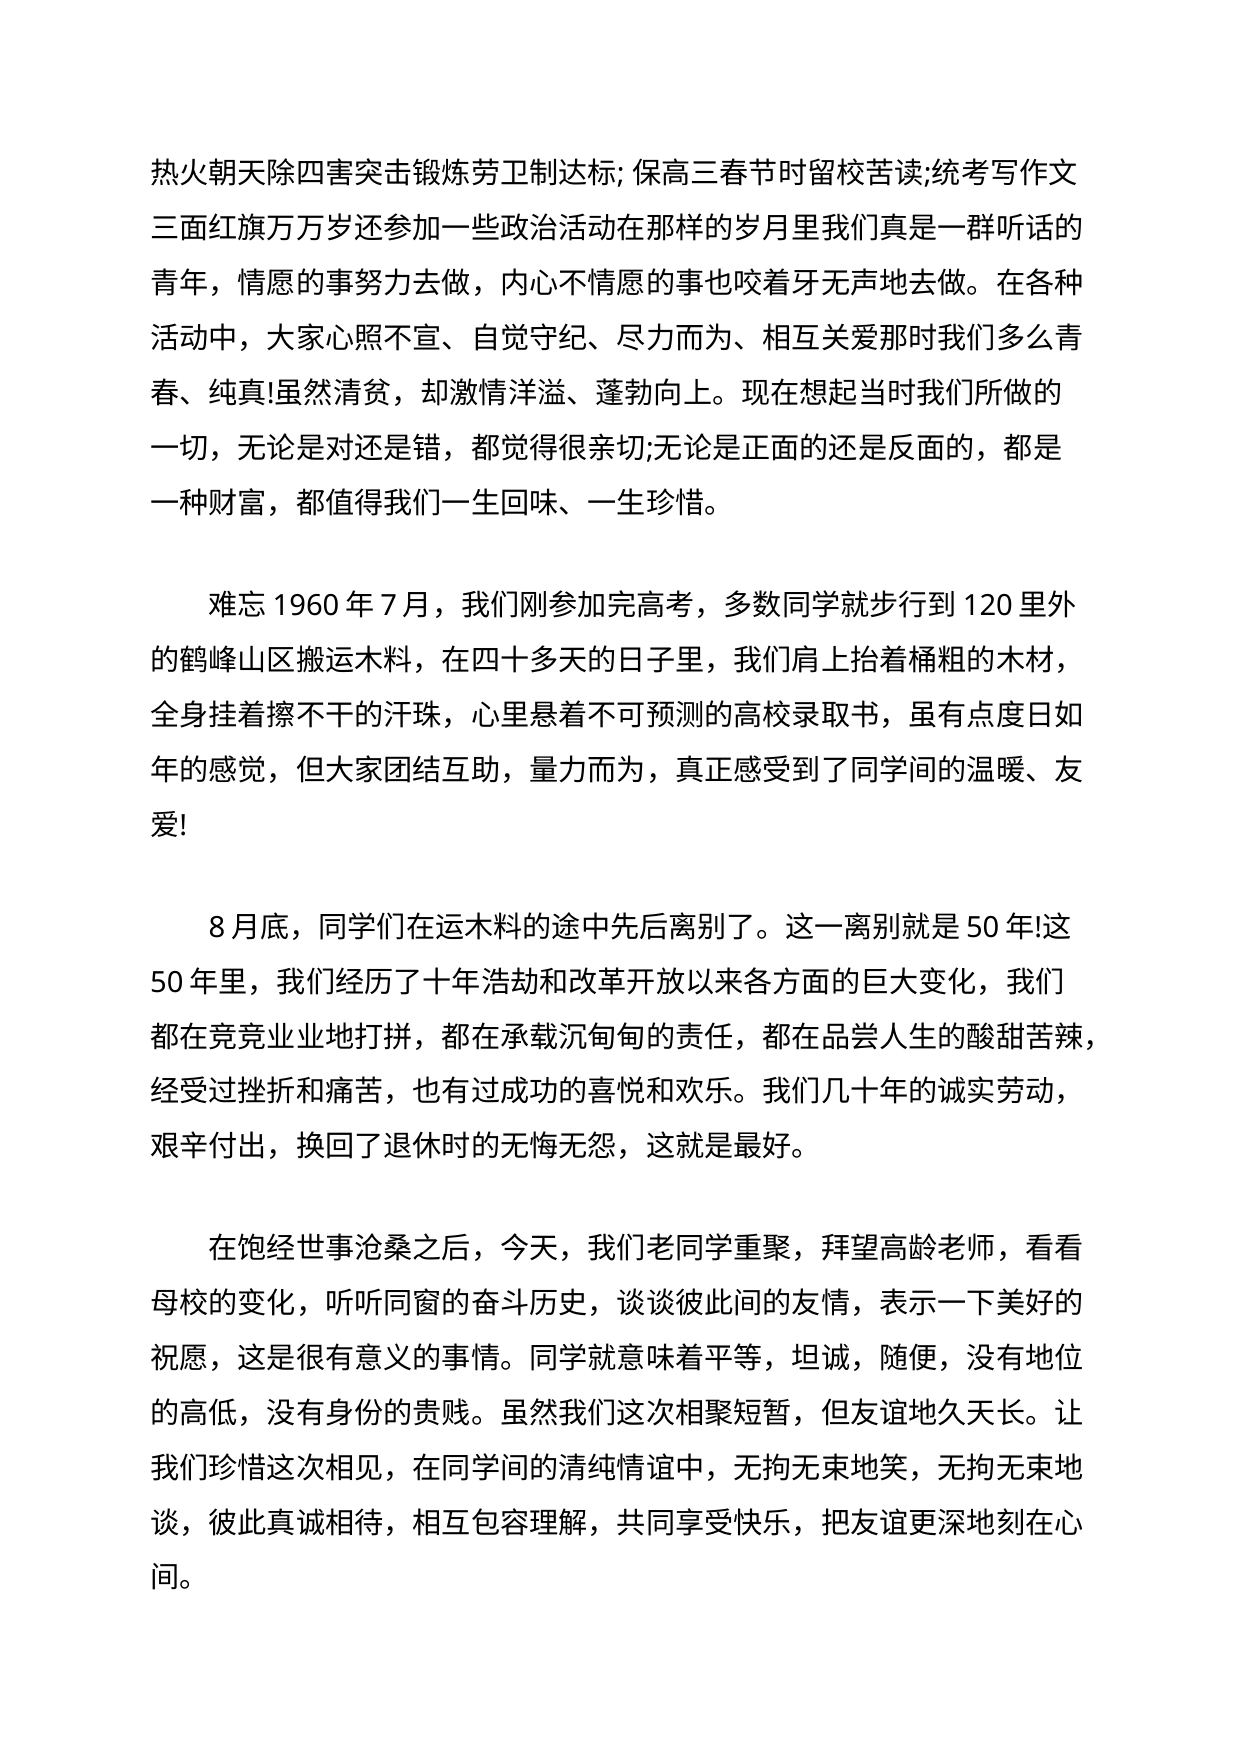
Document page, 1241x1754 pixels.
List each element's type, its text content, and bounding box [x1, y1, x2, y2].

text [150, 150, 1090, 522]
text 难忘1960年7月，我们刚参加完高考，多数同学就步行到120里外的鹤峰山区搬运木料，在四十多天的日子里，我们肩上抬着桶粗的木材，全身挂着擦不干的汗珠，心里悬着不可预测的高校录取书，虽有点度日如年的感觉，但大家团结互助，量力而为，真正感受到了同学间的温暖、友爱! [150, 581, 1090, 843]
text 在饱经世事沧桑之后，今天，我们老同学重聚，拜望高龄老师，看看母校的变化，听听同窗的奋斗历史，谈谈彼此间的友情，表示一下美好的祝愿，这是很有意义的事情。同学就意味着平等，坦诚，随便，没有地位的高低，没有身份的贵贱。虽然我们这次相聚短暂，但友谊地久天长。让我们珍惜这次相见，在同学间的清纯情谊中，无拘无束地笑，无拘无束地谈，彼此真诚相待，相互包容理解，共同享受快乐，把友谊更深地刻在心间。 [150, 1225, 1090, 1596]
text 8月底，同学们在运木料的途中先后离别了。这一离别就是50年!这50年里，我们经历了十年浩劫和改革开放以来各方面的巨大变化，我们都在竞竞业业地打拼，都在承载沉甸甸的责任，都在品尝人生的酸甜苦辣，经受过挫折和痛苦，也有过成功的喜悦和欢乐。我们几十年的诚实劳动，艰辛付出，换回了退休时的无悔无怨，这就是最好。 [150, 903, 1090, 1165]
